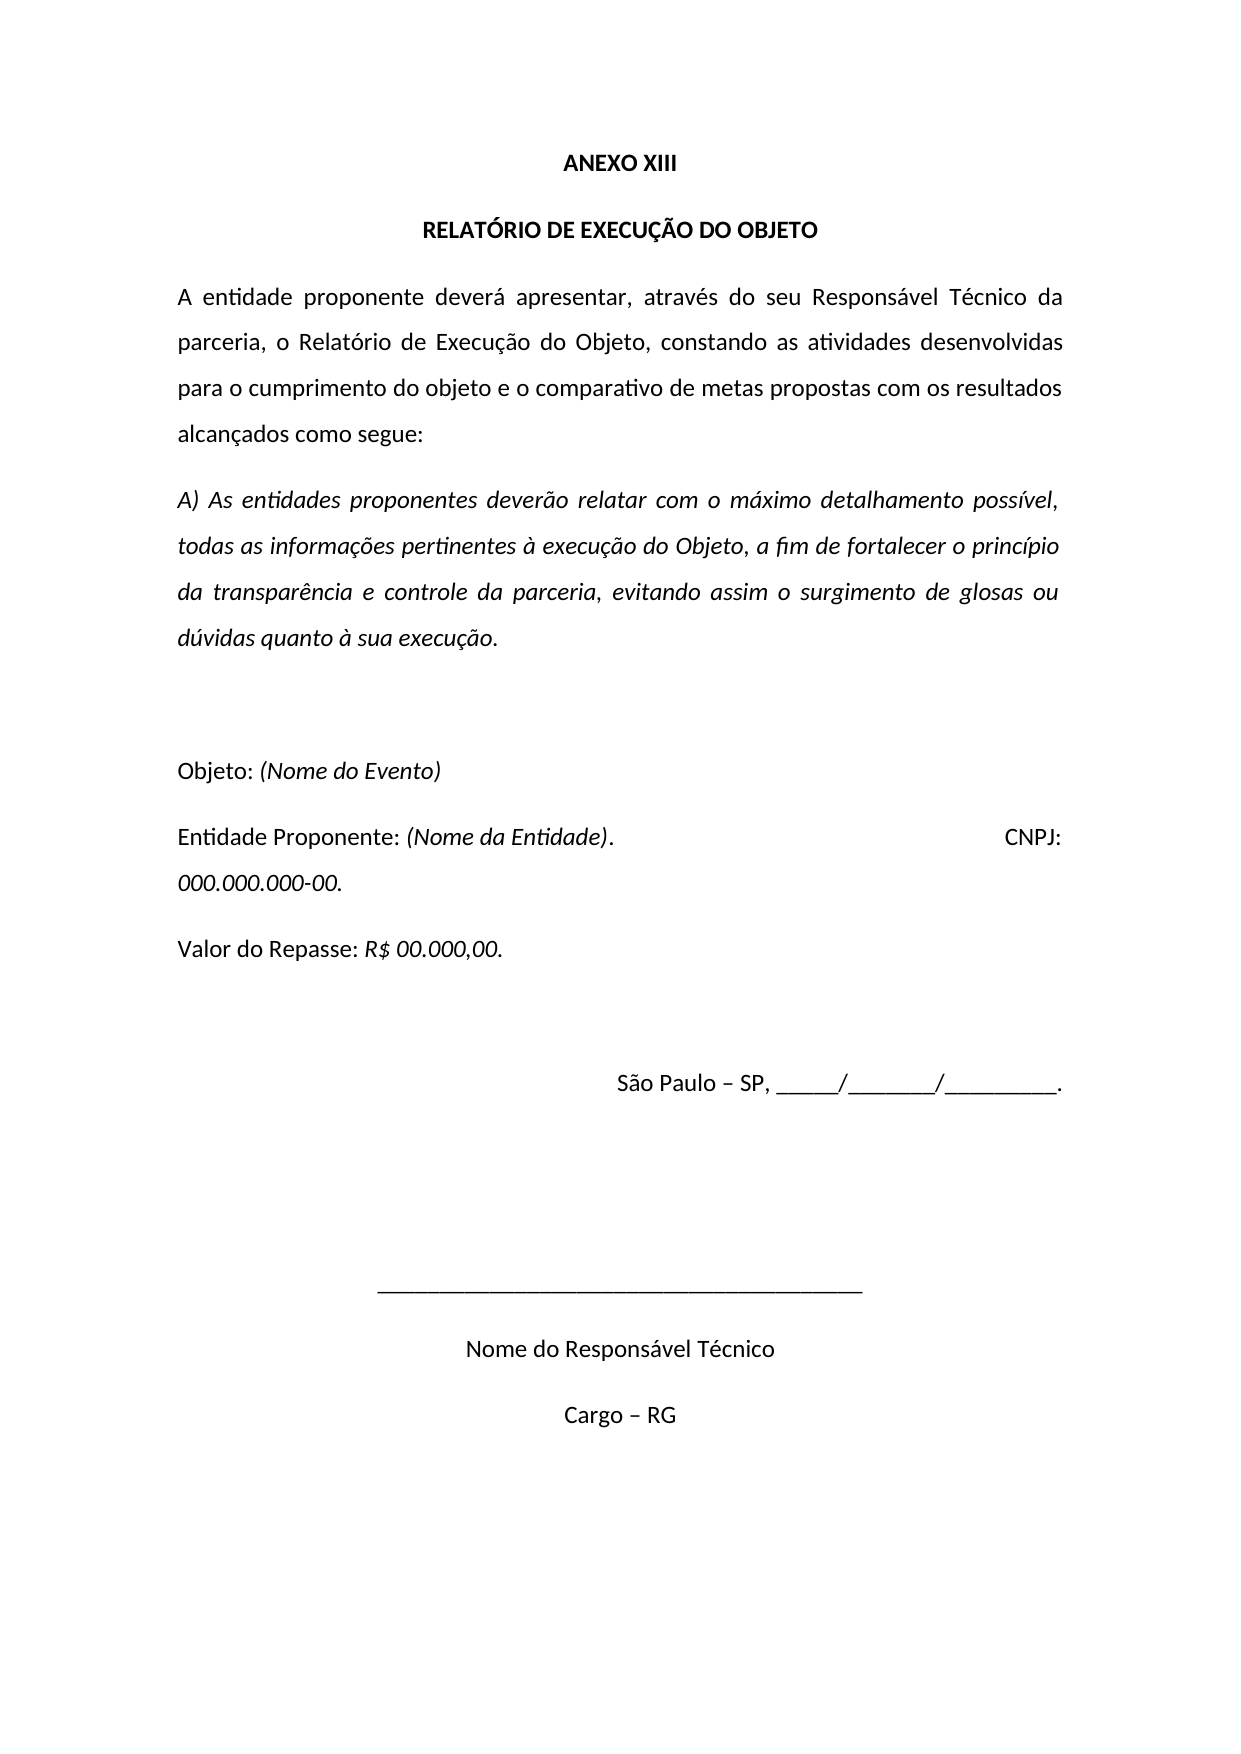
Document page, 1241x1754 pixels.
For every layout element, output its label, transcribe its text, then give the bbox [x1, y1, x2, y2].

text _______________________________________ [177, 1266, 1063, 1297]
text São Paulo – SP, _____/_______/_________. [177, 1067, 1063, 1097]
text Valor do Repasse: R$ 00.000,00. [177, 934, 1063, 964]
text Objeto: (Nome do Evento) [177, 755, 1063, 785]
text Nome do Responsável Técnico [177, 1333, 1063, 1363]
text Cargo – RG [177, 1399, 1063, 1430]
text RELATÓRIO DE EXECUÇÃO DO OBJETO [177, 214, 1063, 245]
text A) As entidades proponentes deverão relatar com o máximo detalhamento possível, todas as informações pertinentes à execução do Objeto, a fim de fortalecer o princípio da transparência e controle da parceria, evitando assim o surgimento de glosas ou dúvidas quanto à sua execução. [177, 484, 1063, 652]
text Entidade Proponente: (Nome da Entidade). CNPJ: 000.000.000-00. [177, 821, 1063, 898]
text A entidade proponente deverá apresentar, através do seu Responsável Técnico da parceria, o Relatório de Execução do Objeto, constando as atividades desenvolvidas para o cumprimento do objeto e o comparativo de metas propostas com os resultados alcançados como segue: [177, 281, 1063, 448]
text ANEXO XIII [177, 148, 1063, 178]
